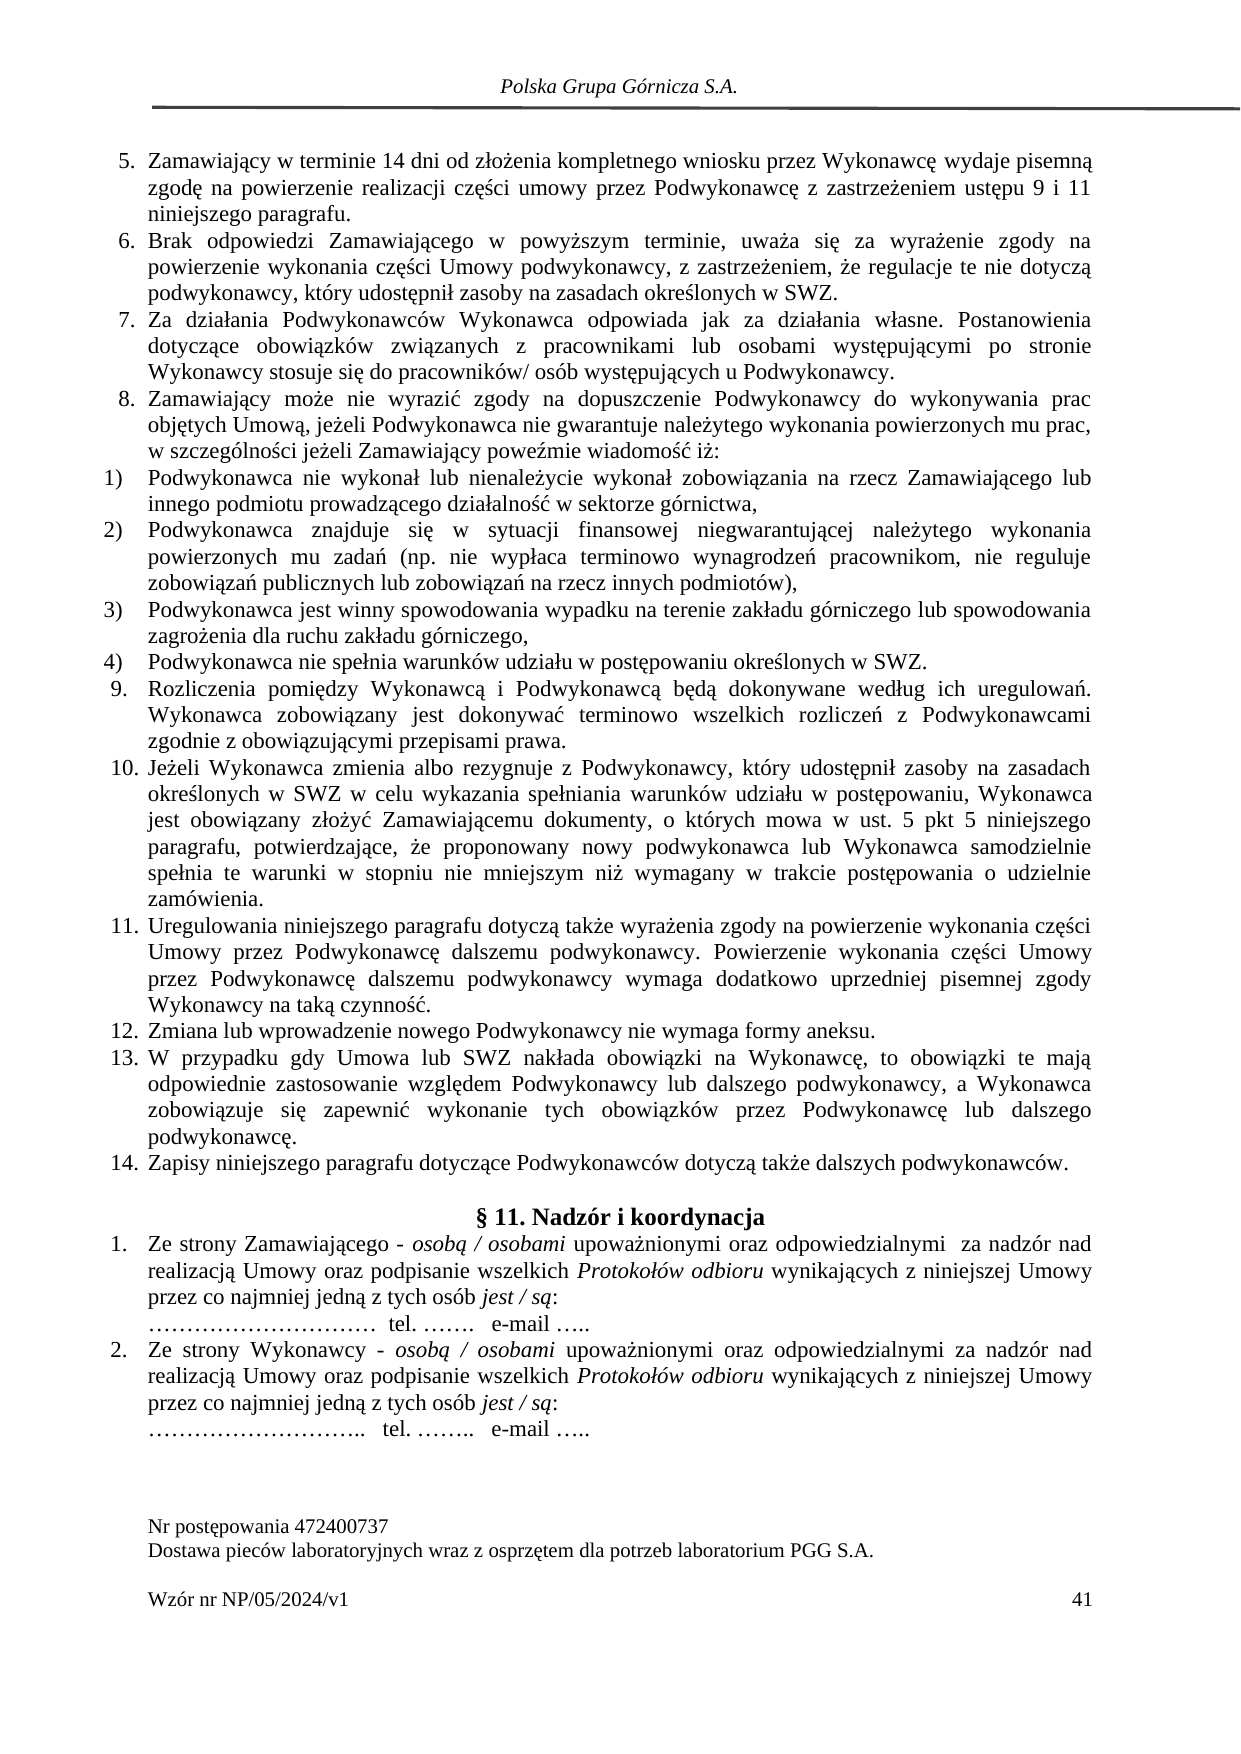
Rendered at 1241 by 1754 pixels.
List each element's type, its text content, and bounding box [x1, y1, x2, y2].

list Ze strony Wykonawcy - osobą / osobami upoważnionymi oraz odpowiedzialnymi za nadzór nad realizacją Umowy oraz podpisanie wszelkich Protokołów odbioru wynikających z niniejszej Umowy przez co najmniej jedną z tych osób jest / są: [110, 1336, 1093, 1415]
list Zmiana lub wprowadzenie nowego Podwykonawcy nie wymaga formy aneksu. [110, 1017, 1093, 1044]
list Zamawiający w terminie 14 dni od złożenia kompletnego wniosku przez Wykonawcę wydaje pisemną zgodę na powierzenie realizacji części umowy przez Podwykonawcę z zastrzeżeniem ustępu 9 i 11 niniejszego paragrafu. [118, 148, 1093, 227]
subtitle § 11. Nadzór i koordynacja [148, 1202, 1093, 1231]
list Podwykonawca nie wykonał lub nienależycie wykonał zobowiązania na rzecz Zamawiającego lub innego podmiotu prowadzącego działalność w sektorze górnictwa, [103, 464, 1093, 517]
list Ze strony Zamawiającego - osobą / osobami upoważnionymi oraz odpowiedzialnymi za nadzór nad realizacją Umowy oraz podpisanie wszelkich Protokołów odbioru wynikających z niniejszej Umowy przez co najmniej jedną z tych osób jest / są: [110, 1231, 1093, 1309]
list Jeżeli Wykonawca zmienia albo rezygnuje z Podwykonawcy, który udostępnił zasoby na zasadach określonych w SWZ w celu wykazania spełniania warunków udziału w postępowaniu, Wykonawca jest obowiązany złożyć Zamawiającemu dokumenty, o których mowa w ust. 5 pkt 5 niniejszego paragrafu, potwierdzające, że proponowany nowy podwykonawca lub Wykonawca samodzielnie spełnia te warunki w stopniu nie mniejszym niż wymagany w trakcie postępowania o udzielnie zamówienia. [110, 754, 1093, 912]
list Zamawiający może nie wyrazić zgody na dopuszczenie Podwykonawcy do wykonywania prac objętych Umową, jeżeli Podwykonawca nie gwarantuje należytego wykonania powierzonych mu prac, w szczególności jeżeli Zamawiający poweźmie wiadomość iż: [118, 385, 1093, 464]
list Za działania Podwykonawców Wykonawca odpowiada jak za działania własne. Postanowienia dotyczące obowiązków związanych z pracownikami lub osobami występującymi po stronie Wykonawcy stosuje się do pracowników/ osób występujących u Podwykonawcy. [118, 306, 1093, 385]
list Podwykonawca nie spełnia warunków udziału w postępowaniu określonych w SWZ. [103, 648, 1093, 675]
list Podwykonawca jest winny spowodowania wypadku na terenie zakładu górniczego lub spowodowania zagrożenia dla ruchu zakładu górniczego, [103, 596, 1093, 648]
list Podwykonawca znajduje się w sytuacji finansowej niegwarantującej należytego wykonania powierzonych mu zadań (np. nie wypłaca terminowo wynagrodzeń pracownikom, nie reguluje zobowiązań publicznych lub zobowiązań na rzecz innych podmiotów), [103, 517, 1093, 596]
list Brak odpowiedzi Zamawiającego w powyższym terminie, uważa się za wyrażenie zgody na powierzenie wykonania części Umowy podwykonawcy, z zastrzeżeniem, że regulacje te nie dotyczą podwykonawcy, który udostępnił zasoby na zasadach określonych w SWZ. [118, 227, 1093, 306]
list W przypadku gdy Umowa lub SWZ nakłada obowiązki na Wykonawcę, to obowiązki te mają odpowiednie zastosowanie względem Podwykonawcy lub dalszego podwykonawcy, a Wykonawca zobowiązuje się zapewnić wykonanie tych obowiązków przez Podwykonawcę lub dalszego podwykonawcę. [110, 1044, 1093, 1149]
list Zapisy niniejszego paragrafu dotyczące Podwykonawców dotyczą także dalszych podwykonawców. [110, 1149, 1093, 1175]
text ………………………… tel. ……. e-mail ….. [148, 1309, 1093, 1336]
list Rozliczenia pomiędzy Wykonawcą i Podwykonawcą będą dokonywane według ich uregulowań. Wykonawca zobowiązany jest dokonywać terminowo wszelkich rozliczeń z Podwykonawcami zgodnie z obowiązującymi przepisami prawa. [110, 675, 1093, 754]
list Uregulowania niniejszego paragrafu dotyczą także wyrażenia zgody na powierzenie wykonania części Umowy przez Podwykonawcę dalszemu podwykonawcy. Powierzenie wykonania części Umowy przez Podwykonawcę dalszemu podwykonawcy wymaga dodatkowo uprzedniej pisemnej zgody Wykonawcy na taką czynność. [110, 912, 1093, 1017]
text ……………………….. tel. …….. e-mail ….. [148, 1415, 1093, 1441]
